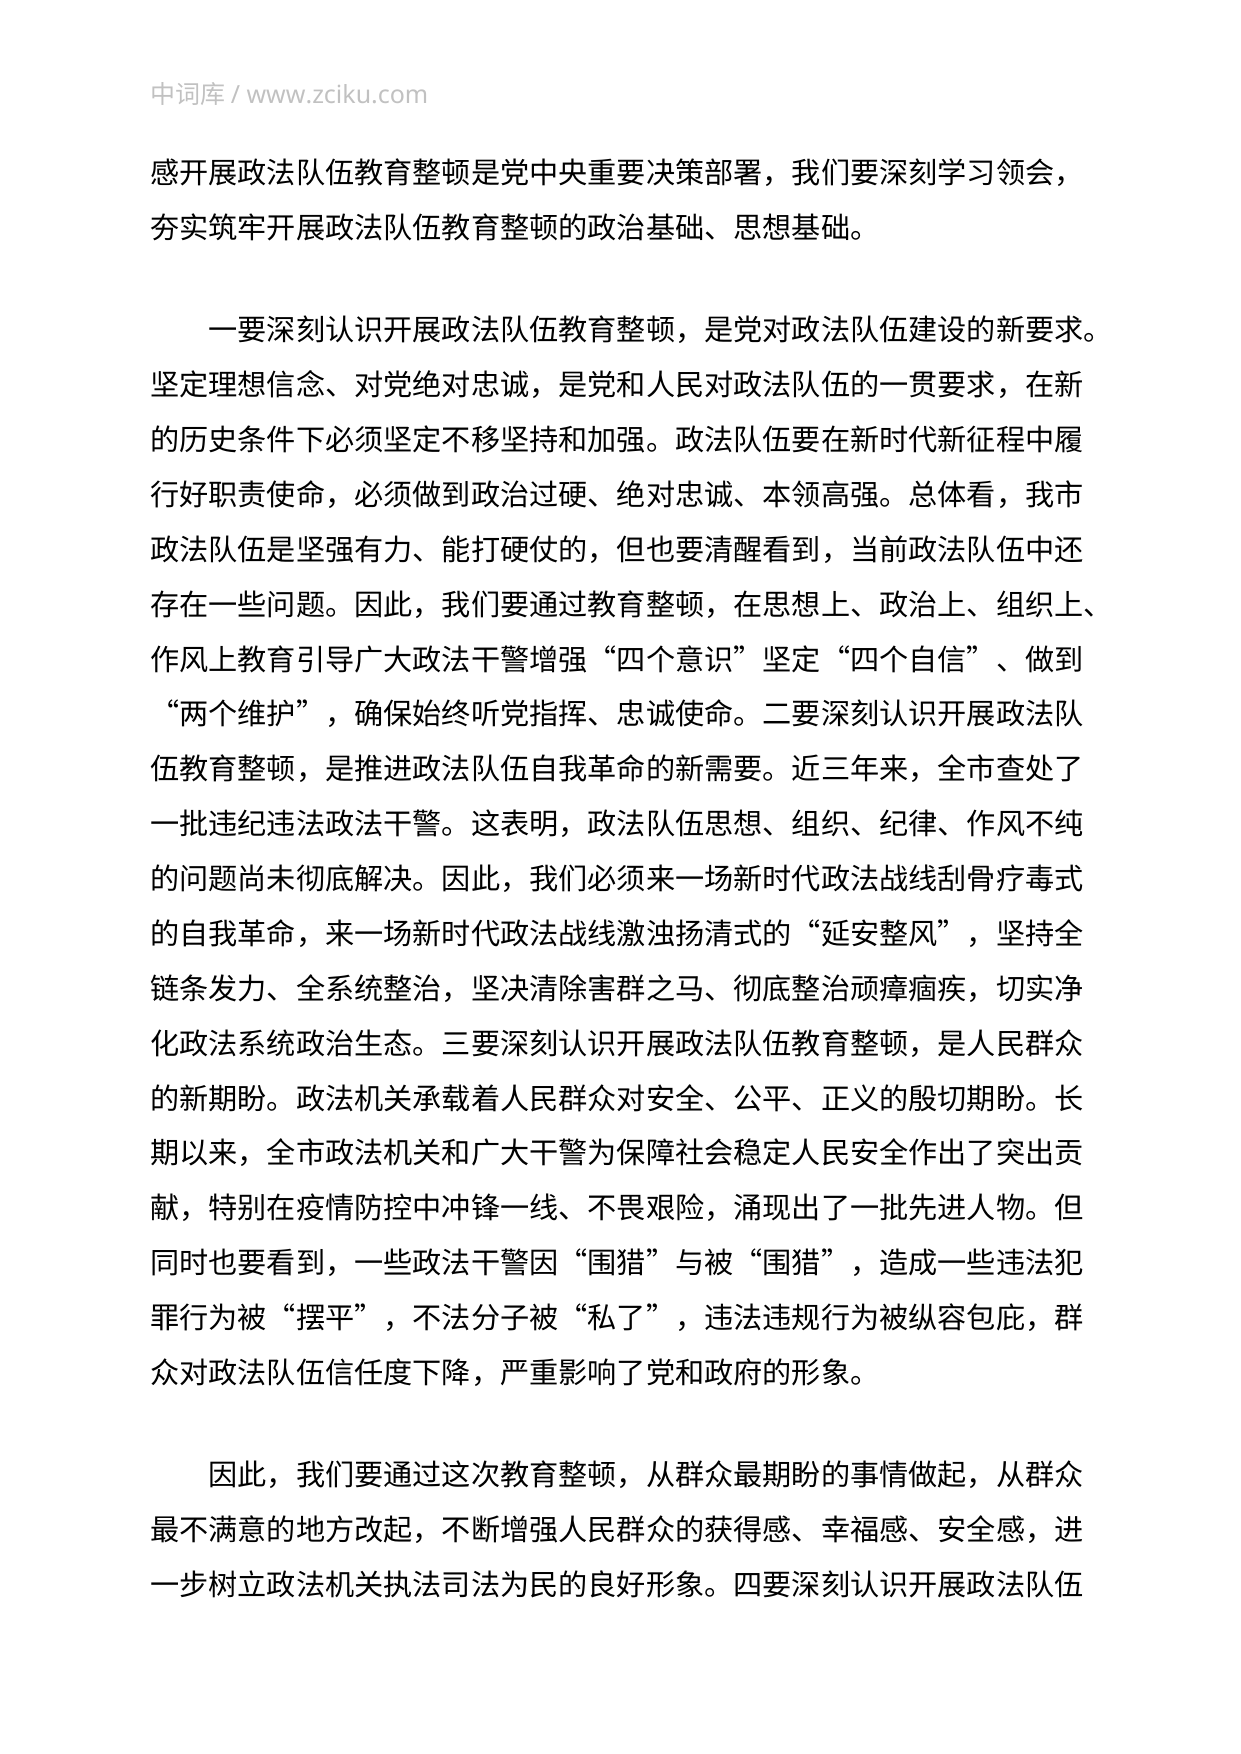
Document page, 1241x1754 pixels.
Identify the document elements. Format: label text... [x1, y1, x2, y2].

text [150, 150, 1090, 247]
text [150, 1451, 1090, 1603]
text 一要深刻认识开展政法队伍教育整顿，是党对政法队伍建设的新要求。坚定理想信念、对党绝对忠诚，是党和人民对政法队伍的一贯要求，在新的历史条件下必须坚定不移坚持和加强。政法队伍要在新时代新征程中履行好职责使命，必须做到政治过硬、绝对忠诚、本领高强。总体看，我市政法队伍是坚强有力、能打硬仗的，但也要清醒看到，当前政法队伍中还存在一些问题。因此，我们要通过教育整顿，在思想上、政治上、组织上、作风上教育引导广大政法干警增强“四个意识”坚定“四个自信”、做到“两个维护”，确保始终听党指挥、忠诚使命。二要深刻认识开展政法队伍教育整顿，是推进政法队伍自我革命的新需要。近三年来，全市查处了一批违纪违法政法干警。这表明，政法队伍思想、组织、纪律、作风不纯的问题尚未彻底解决。因此，我们必须来一场新时代政法战线刮骨疗毒式的自我革命，来一场新时代政法战线激浊扬清式的“延安整风”，坚持全链条发力、全系统整治，坚决清除害群之马、彻底整治顽瘴痼疾，切实净化政法系统政治生态。三要深刻认识开展政法队伍教育整顿，是人民群众的新期盼。政法机关承载着人民群众对安全、公平、正义的殷切期盼。长期以来，全市政法机关和广大干警为保障社会稳定人民安全作出了突出贡献，特别在疫情防控中冲锋一线、不畏艰险，涌现出了一批先进人物。但同时也要看到，一些政法干警因“围猎”与被“围猎”，造成一些违法犯罪行为被“摆平”，不法分子被“私了”，违法违规行为被纵容包庇，群众对政法队伍信任度下降，严重影响了党和政府的形象。 [150, 307, 1090, 1392]
